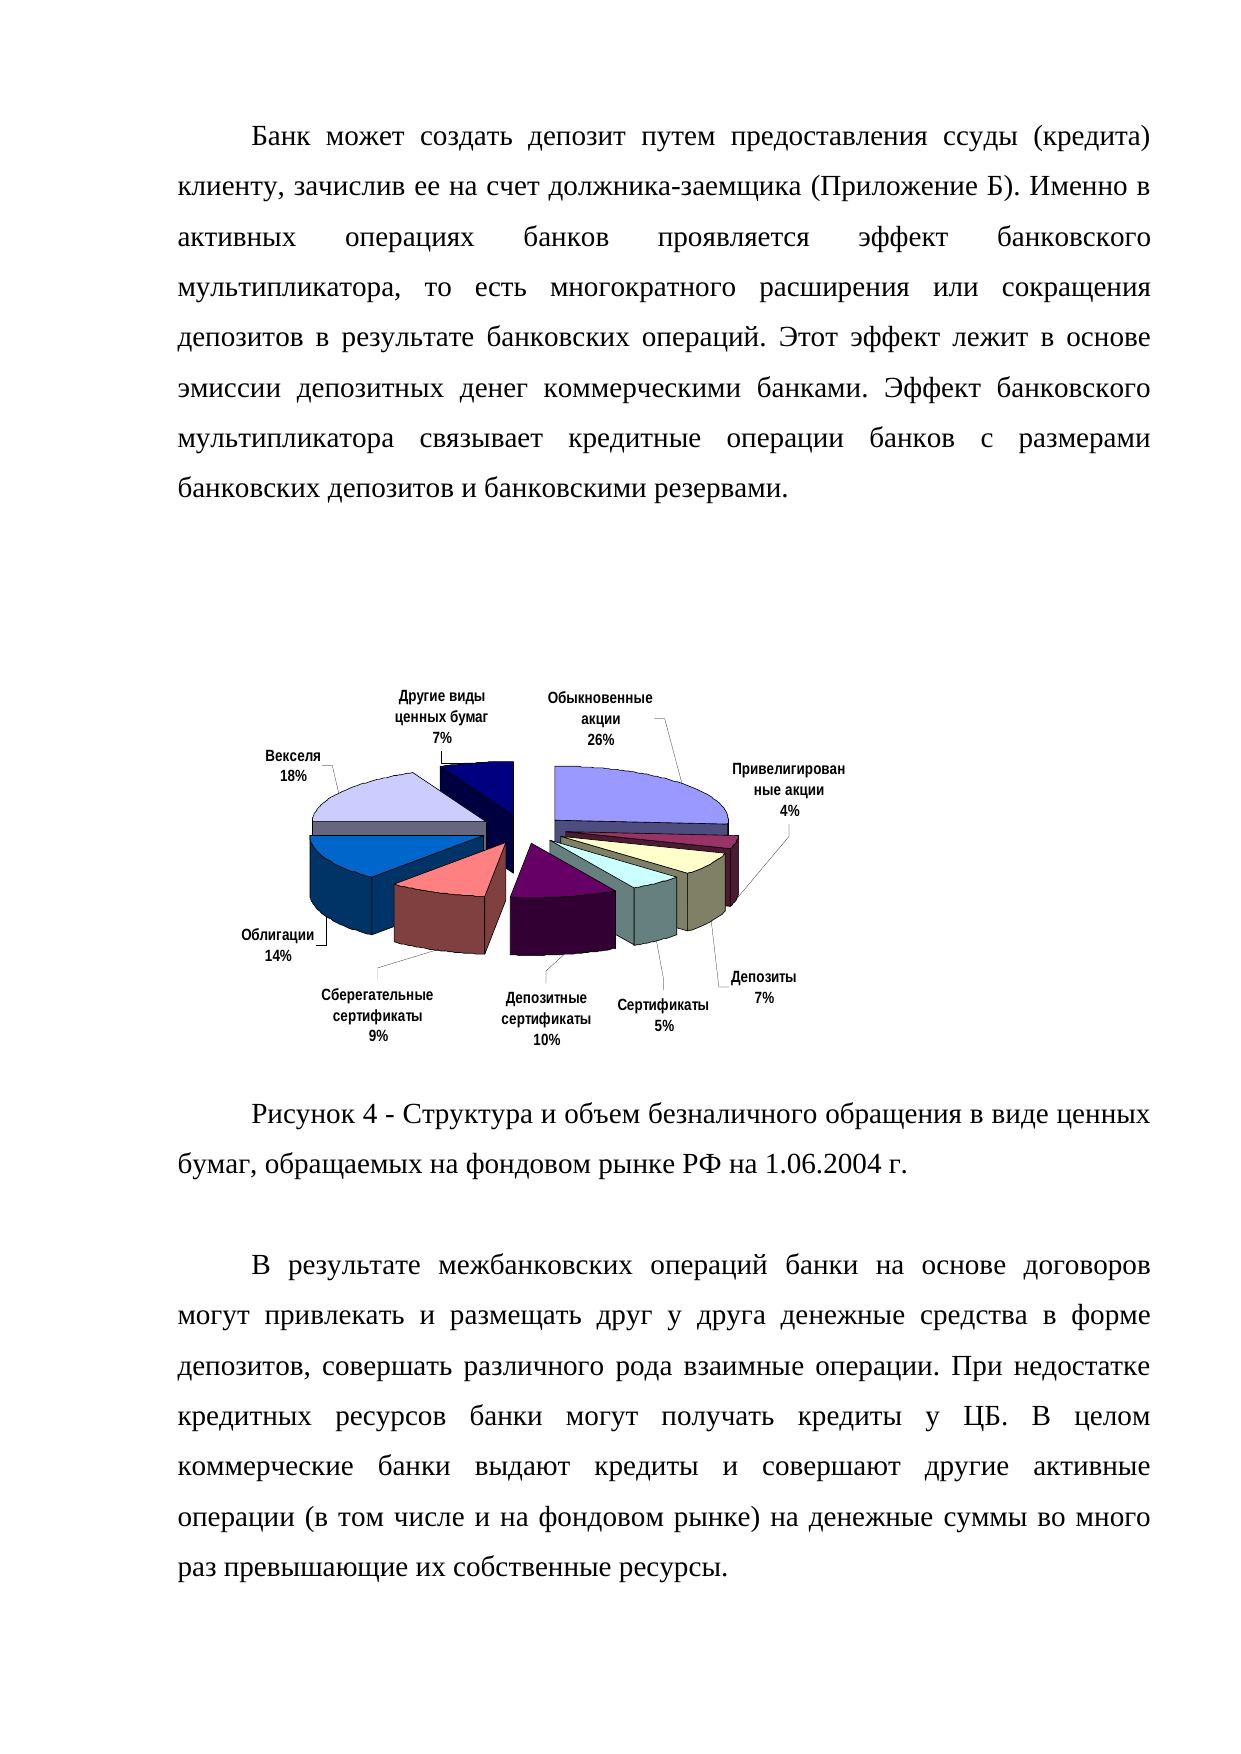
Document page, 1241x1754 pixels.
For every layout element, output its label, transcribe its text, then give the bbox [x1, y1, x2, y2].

text В результате межбанковских операций банки на основе договоров могут привлекать и размещать друг у друга денежные средства в форме депозитов, совершать различного рода взаимные операции. При недостатке кредитных ресурсов банки могут получать кредиты у ЦБ. В целом коммерческие банки выдают кредиты и совершают другие активные операции (в том числе и на фондовом рынке) на денежные суммы во много раз превышающие их собственные ресурсы. [177, 1247, 1152, 1582]
text Рисунок 4 - Структура и объем безналичного обращения в виде ценных бумаг, обращаемых на фондовом рынке РФ на 1.06.2004 г. [177, 571, 1152, 1180]
text Банк может создать депозит путем предоставления ссуды (кредита) клиенту, зачислив ее на счет должника-заемщика (Приложение Б). Именно в активных операциях банков проявляется эффект банковского мультипликатора, то есть многократного расширения или сокращения депозитов в результате банковских операций. Этот эффект лежит в основе эмиссии депозитных денег коммерческими банками. Эффект банковского мультипликатора связывает кредитные операции банков с размерами банковских депозитов и банковскими резервами. [177, 118, 1152, 504]
